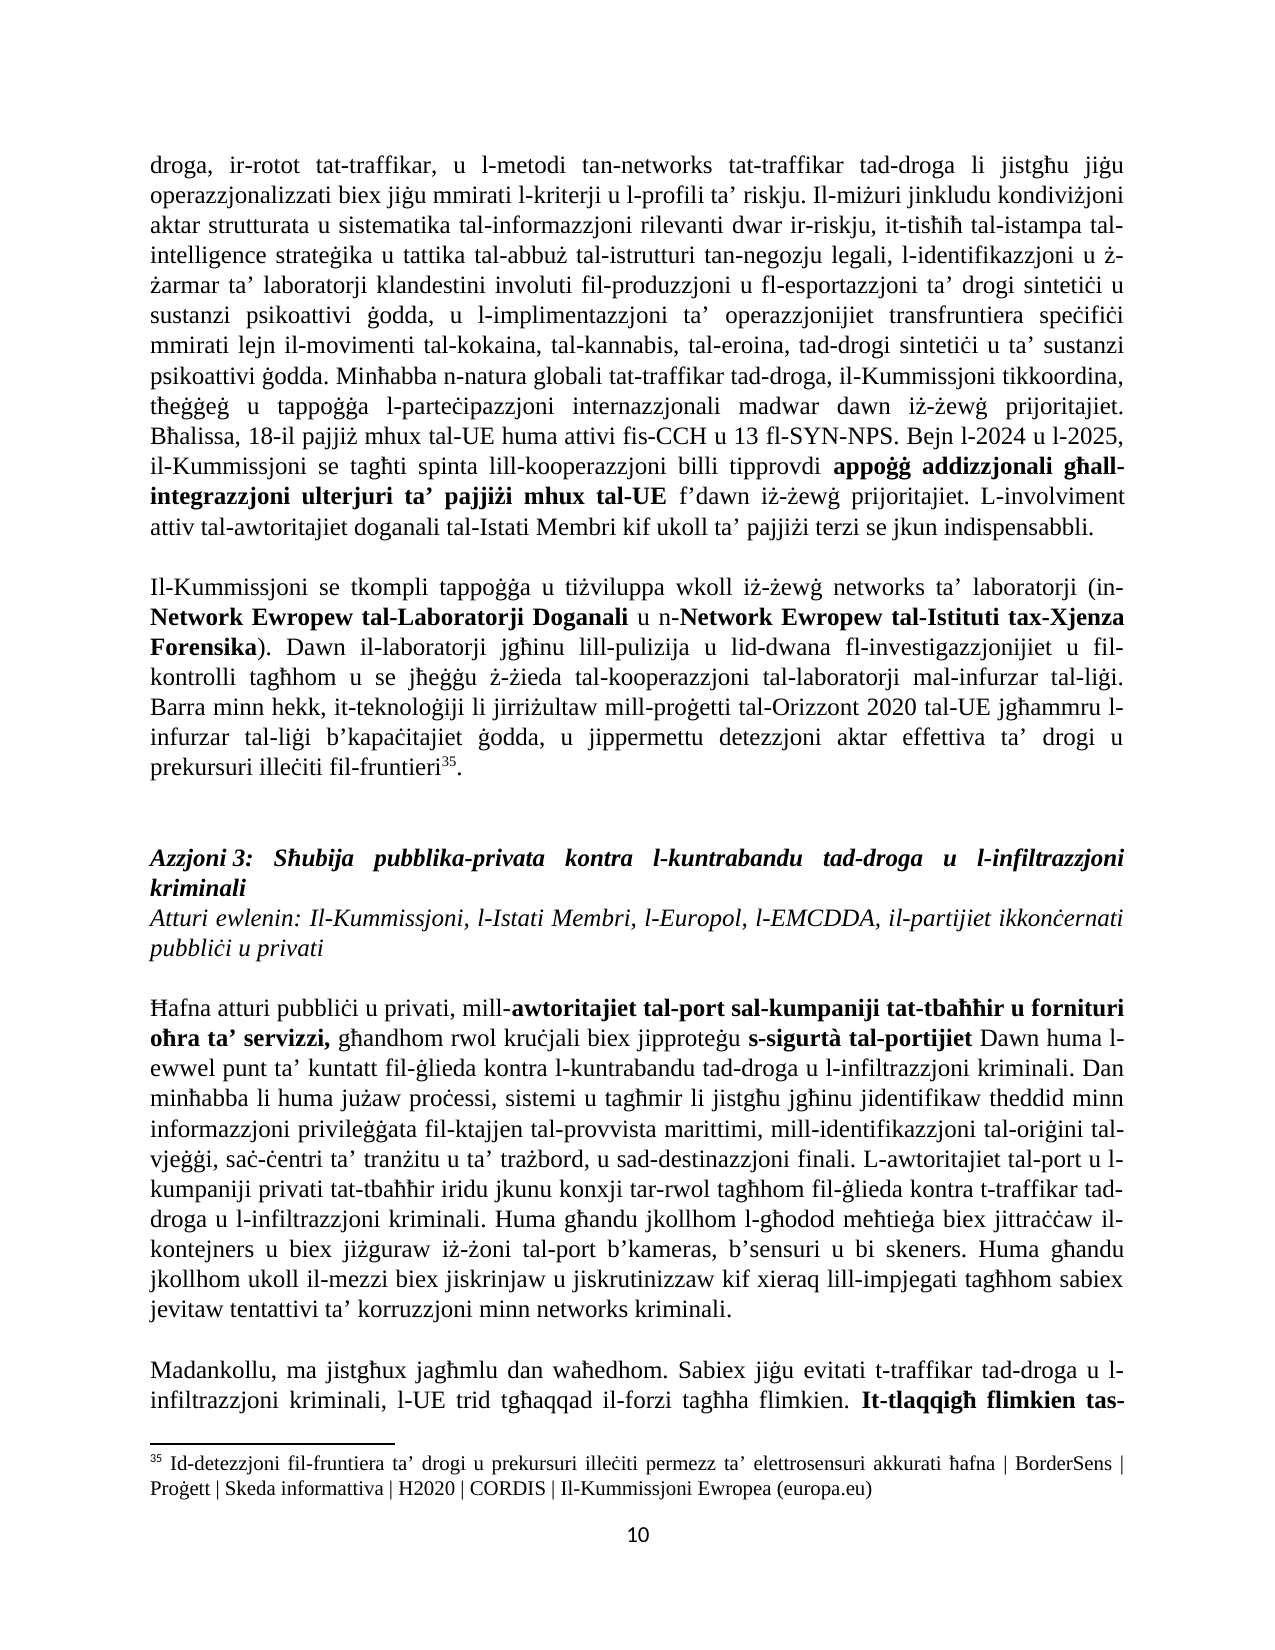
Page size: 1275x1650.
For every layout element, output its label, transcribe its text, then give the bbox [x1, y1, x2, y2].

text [150, 150, 1125, 540]
text Atturi ewlenin: Il-Kummissjoni, l-Istati Membri, l-Europol, l-EMCDDA, il-partijiet ikkonċernati pubbliċi u privati [150, 903, 1125, 962]
text Ħafna atturi pubbliċi u privati, mill-awtoritajiet tal-port sal-kumpaniji tat-tbaħħir u fornituri oħra ta’ servizzi, għandhom rwol kruċjali biex jipproteġu s-sigurtà tal-portijiet Dawn huma l-ewwel punt ta’ kuntatt fil-ġlieda kontra l-kuntrabandu tad-droga u l-infiltrazzjoni kriminali. Dan minħabba li huma jużaw proċessi, sistemi u tagħmir li jistgħu jgħinu jidentifikaw theddid minn informazzjoni privileġġata fil-ktajjen tal-provvista marittimi, mill-identifikazzjoni tal-oriġini tal-vjeġġi, saċ-ċentri ta’ tranżitu u ta’ trażbord, u sad-destinazzjoni finali. L-awtoritajiet tal-port u l-kumpaniji privati tat-tbaħħir iridu jkunu konxji tar-rwol tagħhom fil-ġlieda kontra t-traffikar tad-droga u l-infiltrazzjoni kriminali. Huma għandu jkollhom l-għodod meħtieġa biex jittraċċaw il-kontejners u biex jiżguraw iż-żoni tal-port b’kameras, b’sensuri u bi skeners. Huma għandu jkollhom ukoll il-mezzi biex jiskrinjaw u jiskrutinizzaw kif xieraq lill-impjegati tagħhom sabiex jevitaw tentattivi ta’ korruzzjoni minn networks kriminali. [150, 993, 1125, 1323]
text Azzjoni 3: Sħubija pubblika-privata kontra l-kuntrabandu tad-droga u l-infiltrazzjoni kriminali [150, 843, 1125, 902]
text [150, 1355, 1125, 1414]
text Il-Kummissjoni se tkompli tappoġġa u tiżviluppa wkoll iż-żewġ networks ta’ laboratorji (in-Network Ewropew tal-Laboratorji Doganali u n-Network Ewropew tal-Istituti tax-Xjenza Forensika). Dawn il-laboratorji jgħinu lill-pulizija u lid-dwana fl-investigazzjonijiet u fil-kontrolli tagħhom u se jħeġġu ż-żieda tal-kooperazzjoni tal-laboratorji mal-infurzar tal-liġi. Barra minn hekk, it-teknoloġiji li jirriżultaw mill-proġetti tal-Orizzont 2020 tal-UE jgħammru l-infurzar tal-liġi b’kapaċitajiet ġodda, u jippermettu detezzjoni aktar effettiva ta’ drogi u prekursuri illeċiti fil-fruntieri. [150, 572, 1125, 781]
